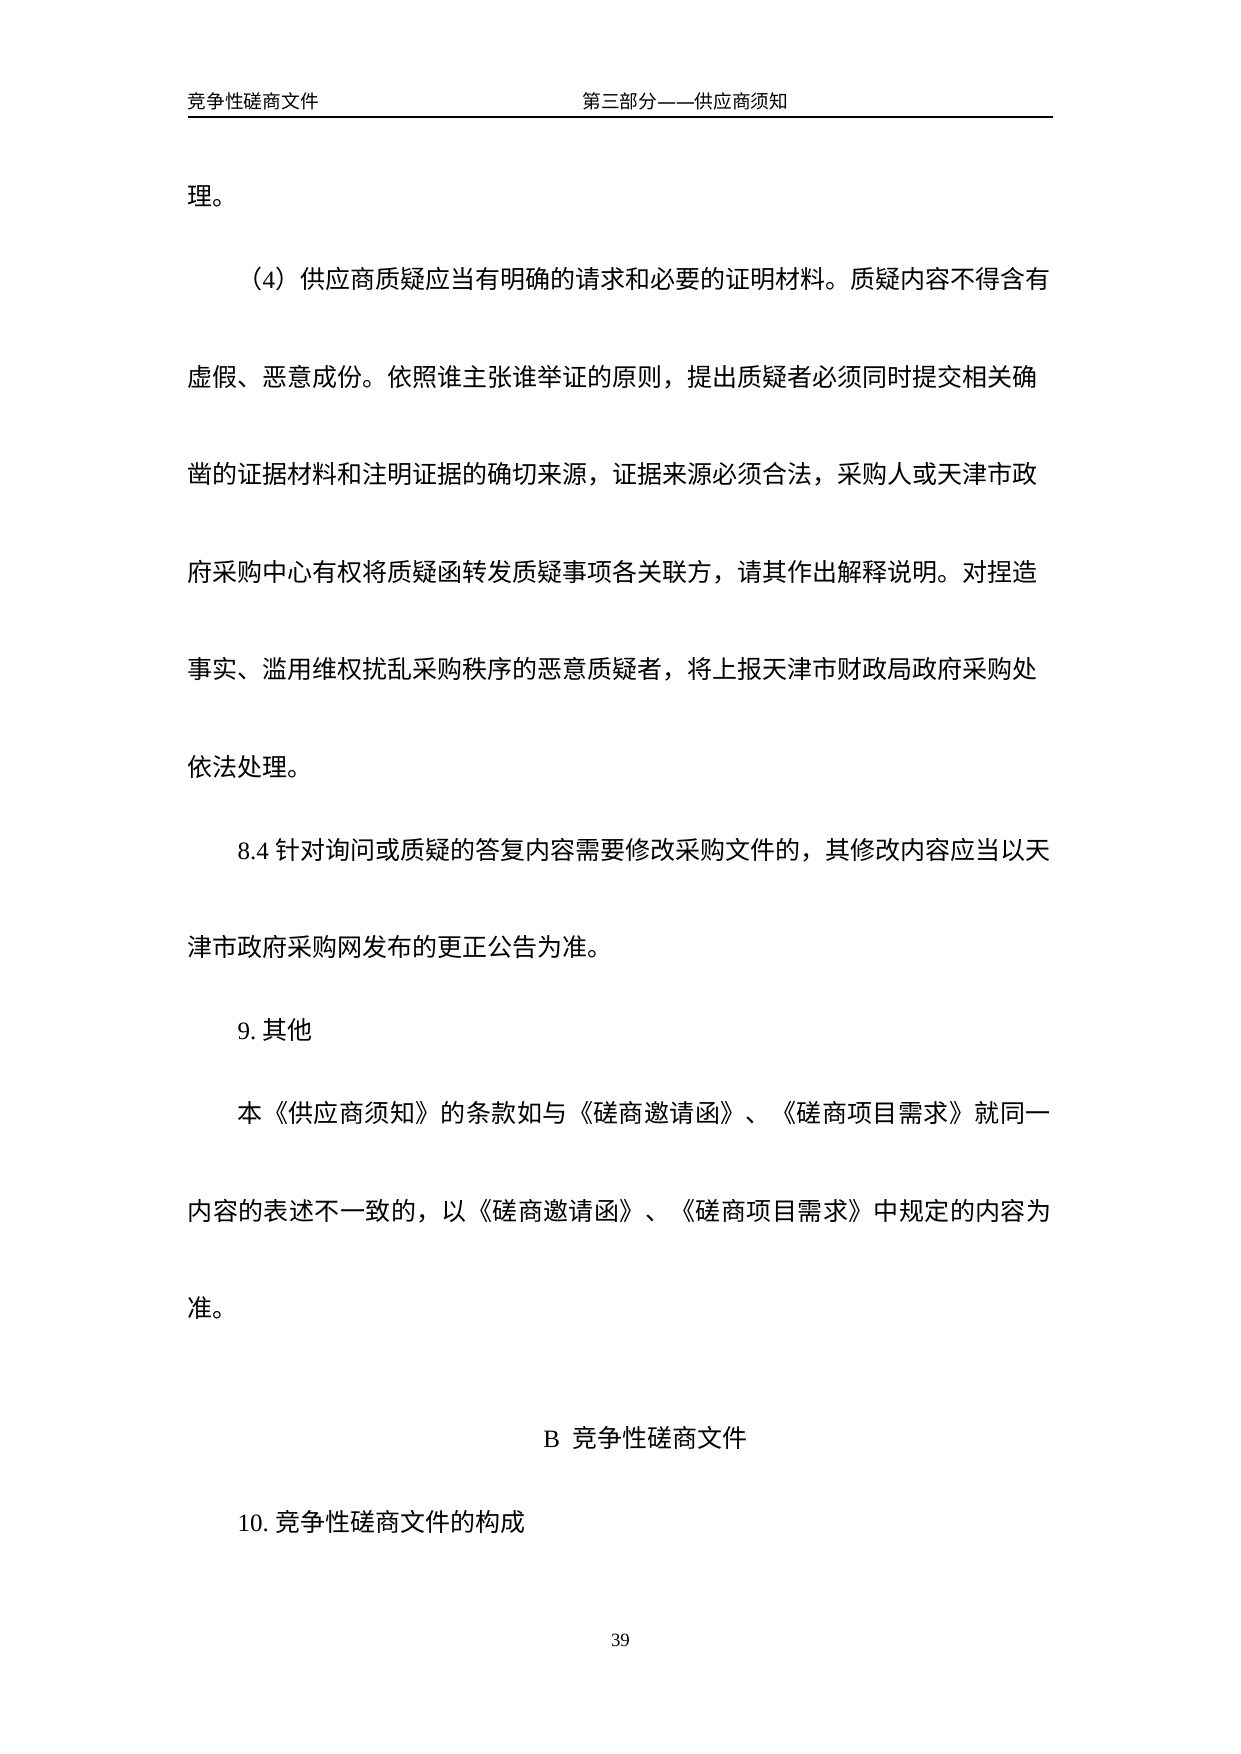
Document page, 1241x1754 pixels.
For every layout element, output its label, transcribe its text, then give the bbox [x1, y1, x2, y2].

text 8.4 针对询问或质疑的答复内容需要修改采购文件的，其修改内容应当以天津市政府采购网发布的更正公告为准。 [187, 816, 1053, 978]
text 9. 其他 [187, 996, 1053, 1061]
text （4）供应商质疑应当有明确的请求和必要的证明材料。质疑内容不得含有虚假、恶意成份。依照谁主张谁举证的原则，提出质疑者必须同时提交相关确凿的证据材料和注明证据的确切来源，证据来源必须合法，采购人或天津市政府采购中心有权将质疑函转发质疑事项各关联方，请其作出解释说明。对捏造事实、滥用维权扰乱采购秩序的恶意质疑者，将上报天津市财政局政府采购处依法处理。 [187, 245, 1053, 798]
text 10. 竞争性磋商文件的构成 [187, 1488, 1053, 1553]
text 本《供应商须知》的条款如与《磋商邀请函》、《磋商项目需求》就同一内容的表述不一致的，以《磋商邀请函》、《磋商项目需求》中规定的内容为准。 [187, 1079, 1053, 1339]
text B 竞争性磋商文件 [187, 1404, 1053, 1469]
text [187, 162, 1053, 227]
